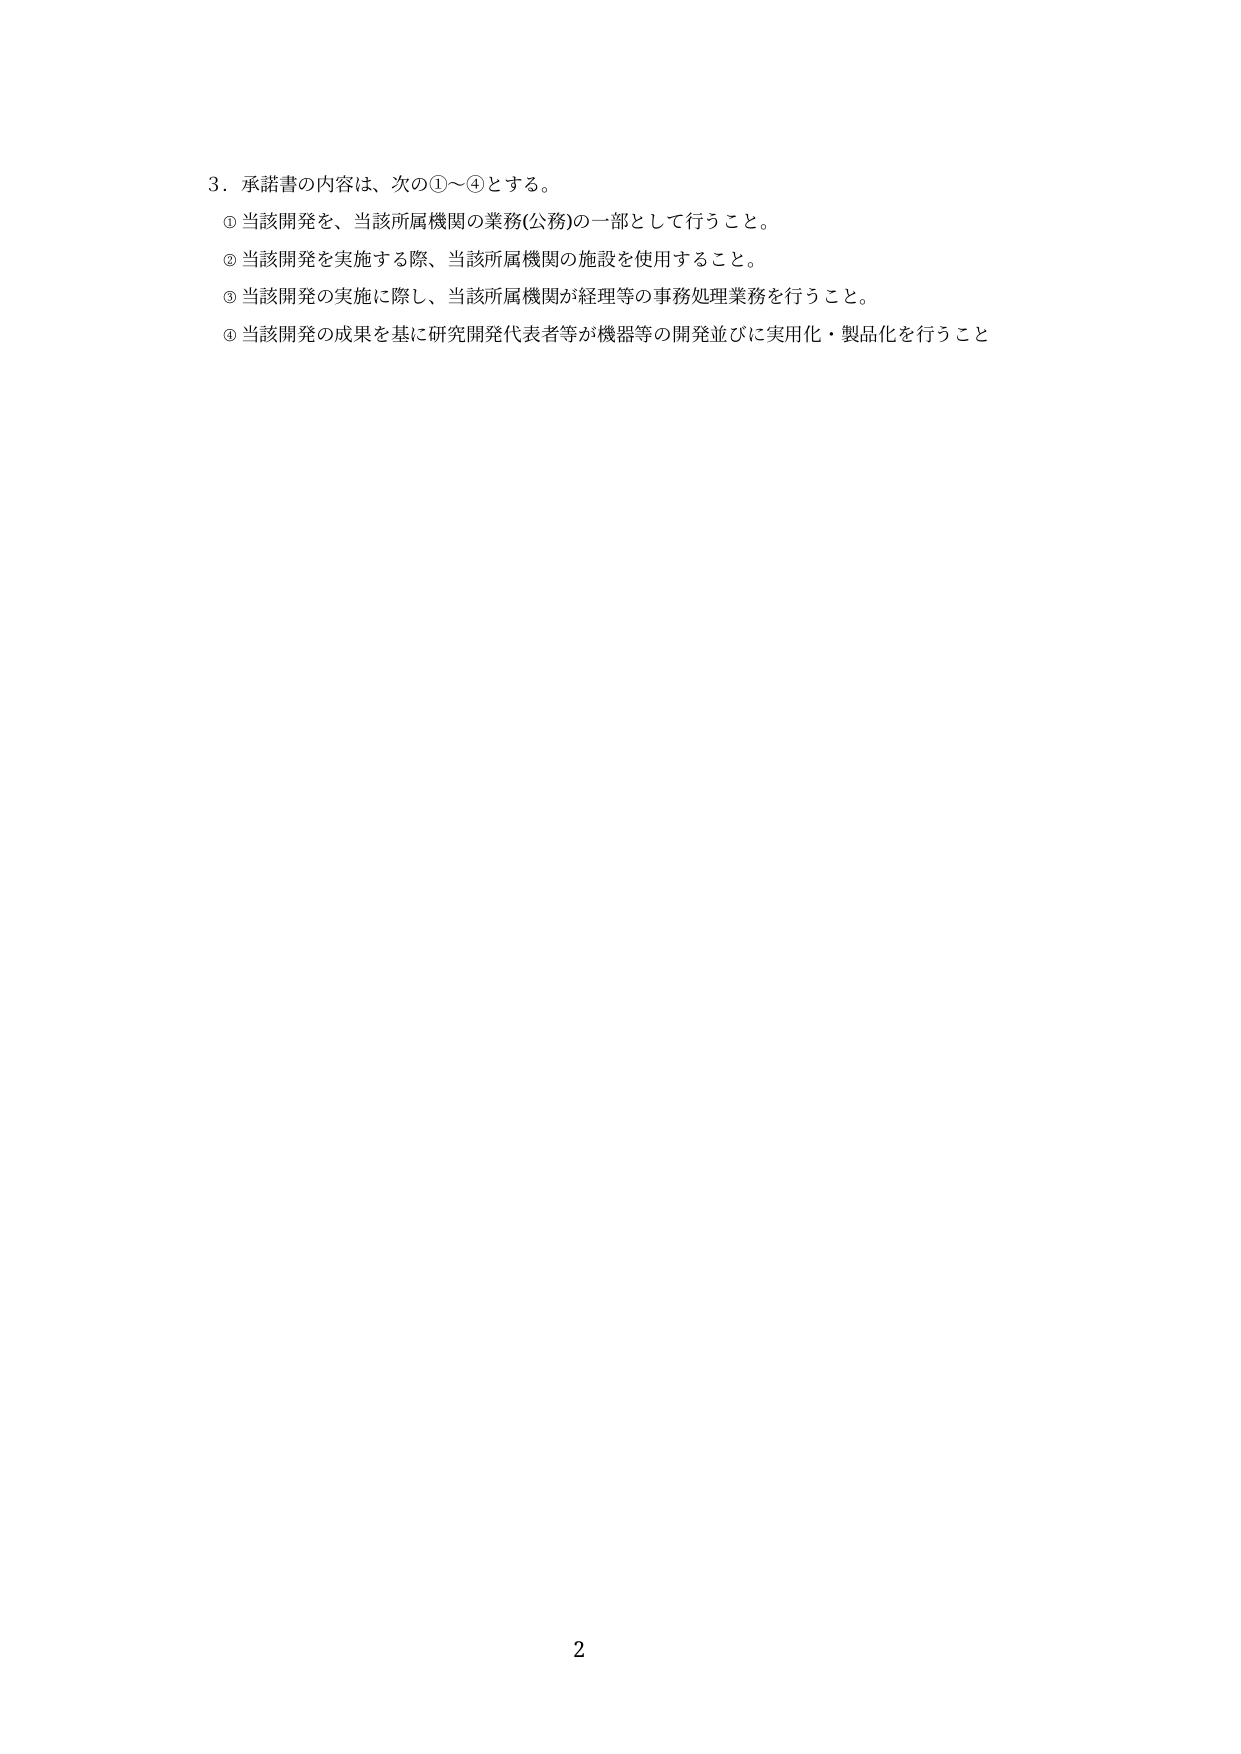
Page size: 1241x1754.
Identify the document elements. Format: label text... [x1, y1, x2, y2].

text ④当該開発の成果を基に研究開発代表者等が機器等の開発並びに実用化・製品化を行うこと [223, 314, 1092, 352]
text ③当該開発の実施に際し、当該所属機関が経理等の事務処理業務を行うこと。 [223, 277, 1092, 314]
text ①当該開発を、当該所属機関の業務(公務)の一部として行うこと。 [148, 202, 1092, 239]
text ３．承諾書の内容は、次の①～④とする。 [148, 164, 1092, 202]
text ②当該開発を実施する際、当該所属機関の施設を使用すること。 [148, 239, 1092, 277]
